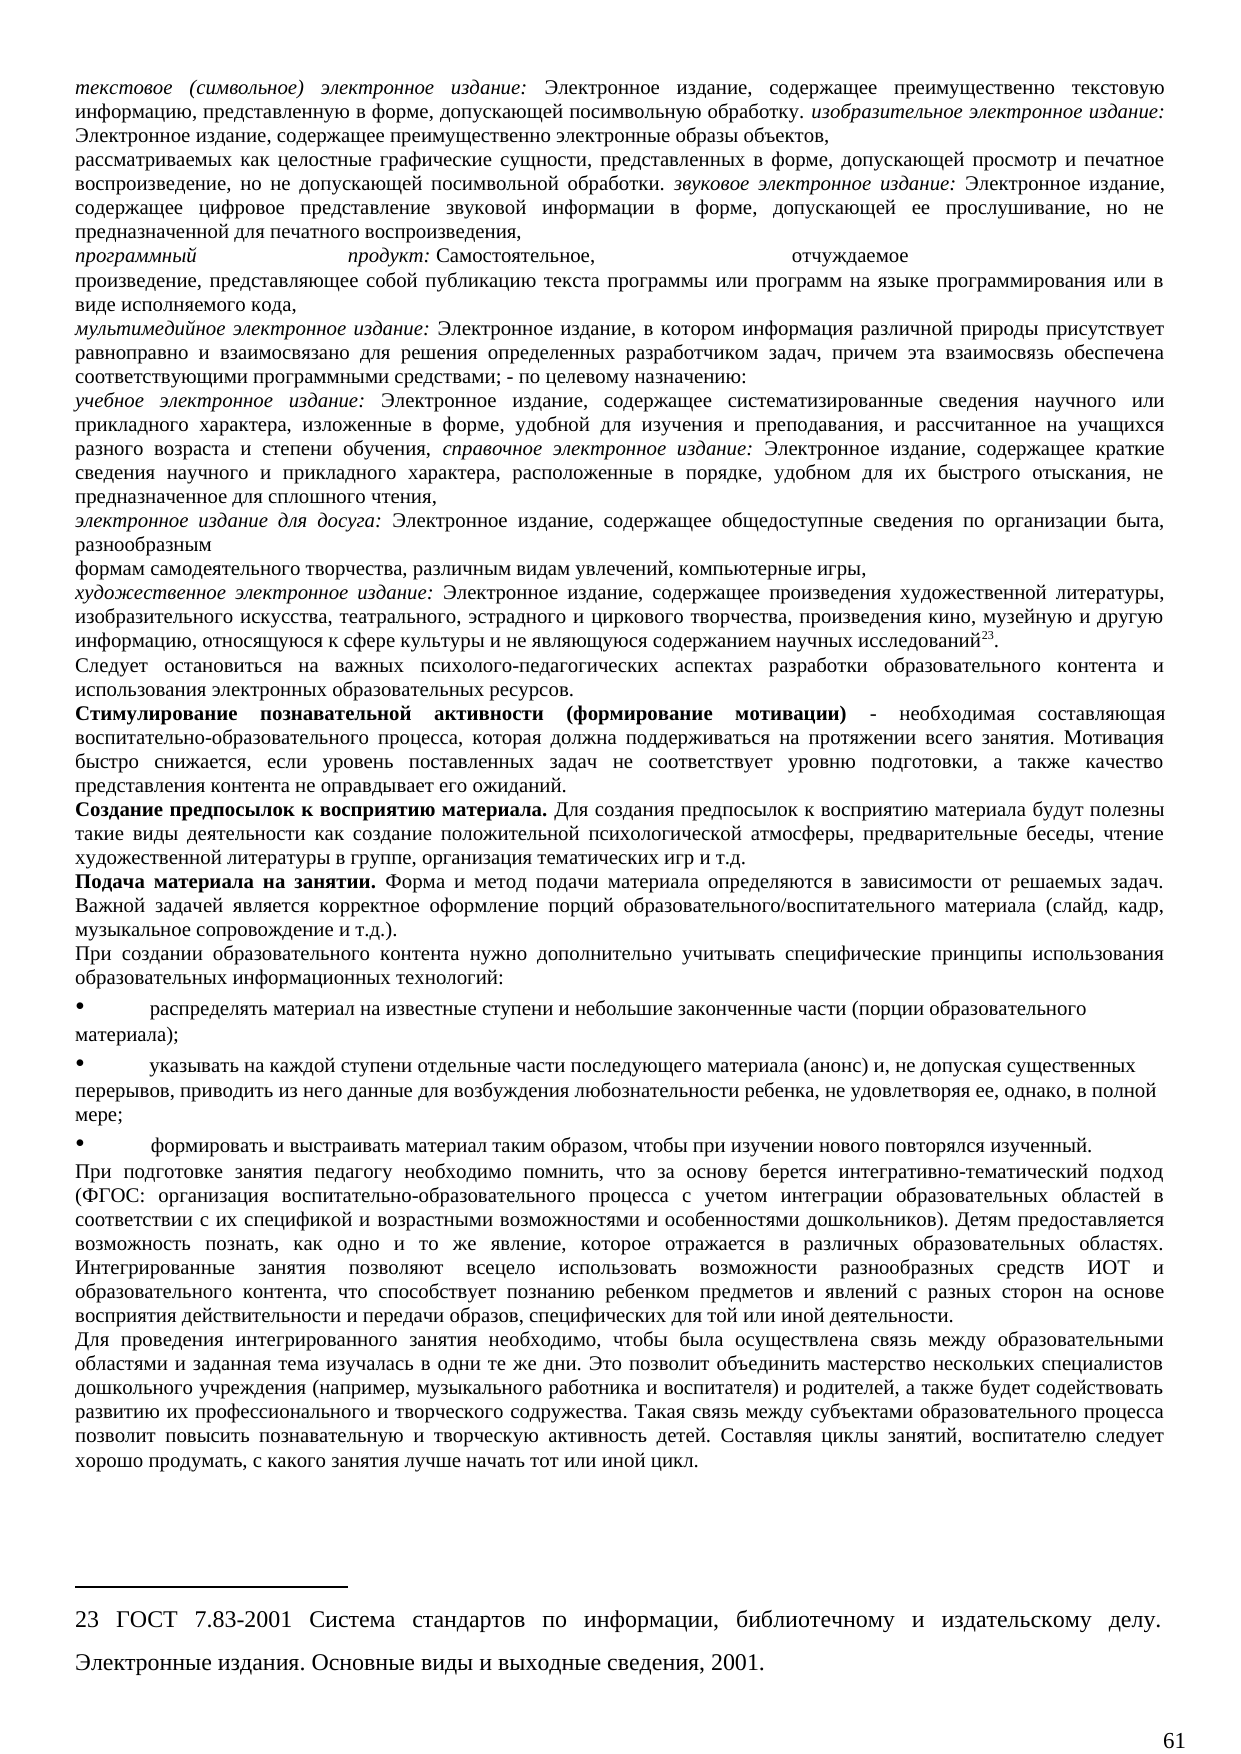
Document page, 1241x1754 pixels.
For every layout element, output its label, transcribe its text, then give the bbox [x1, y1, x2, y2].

text произведение, представляющее собой публикацию текста программы или программ на языке программирования или в виде исполняемого кода, [75, 267, 1165, 316]
text Стимулирование познавательной активности (формирование мотивации) - необходимая составляющая воспитательно-образовательного процесса, которая должна поддерживаться на протяжении всего занятия. Мотивация быстро снижается, если уровень поставленных задач не соответствует уровню подготовки, а также качество представления контента не оправдывает его ожиданий. [75, 701, 1165, 797]
list указывать на каждой ступени отдельные части последующего материала (анонс) и, не допуская существенных перерывов, приводить из него данные для возбуждения любознательности ребенка, не удовлетворяя ее, однако, в полной мере; [75, 1046, 1165, 1126]
list формировать и выстраивать материал таким образом, чтобы при изучении нового повторялся изученный. [75, 1126, 1165, 1159]
list распределять материал на известные ступени и небольшие законченные части (порции образовательного материала); [75, 989, 1165, 1046]
text учебное электронное издание: Электронное издание, содержащее систематизированные сведения научного или прикладного характера, изложенные в форме, удобной для изучения и преподавания, и рассчитанное на учащихся разного возраста и степени обучения, справочное электронное издание: Электронное издание, содержащее краткие сведения научного и прикладного характера, расположенные в порядке, удобном для их быстрого отыскания, не предназначенное для сплошного чтения, [75, 388, 1165, 508]
text Подача материала на занятии. Форма и метод подачи материала определяются в зависимости от решаемых задач. Важной задачей является корректное оформление порций образовательного/воспитательного материала (слайд, кадр, музыкальное сопровождение и т.д.). [75, 869, 1165, 941]
text Создание предпосылок к восприятию материала. Для создания предпосылок к восприятию материала будут полезны такие виды деятельности как создание положительной психологической атмосферы, предварительные беседы, чтение художественной литературы в группе, организация тематических игр и т.д. [75, 797, 1165, 869]
text программный продукт: Самостоятельное, отчуждаемое [75, 243, 1165, 267]
text Для проведения интегрированного занятия необходимо, чтобы была осуществлена связь между образовательными областями и заданная тема изучалась в одни те же дни. Это позволит объединить мастерство нескольких специалистов дошкольного учреждения (например, музыкального работника и воспитателя) и родителей, а также будет содействовать развитию их профессионального и творческого содружества. Такая связь между субъектами образовательного процесса позволит повысить познавательную и творческую активность детей. Составляя циклы занятий, воспитателю следует хорошо продумать, с какого занятия лучше начать тот или иной цикл. [75, 1327, 1165, 1472]
text мультимедийное электронное издание: Электронное издание, в котором информация различной природы присутствует равноправно и взаимосвязано для решения определенных разработчиком задач, причем эта взаимосвязь обеспечена соответствующими программными средствами; - по целевому назначению: [75, 316, 1165, 388]
text При подготовке занятия педагогу необходимо помнить, что за основу берется интегративно-тематический подход (ФГОС: организация воспитательно-образовательного процесса с учетом интеграции образовательных областей в соответствии с их спецификой и возрастными возможностями и особенностями дошкольников). Детям предоставляется возможность познать, как одно и то же явление, которое отражается в различных образовательных областях. Интегрированные занятия позволяют всецело использовать возможности разнообразных средств ИОТ и образовательного контента, что способствует познанию ребенком предметов и явлений с разных сторон на основе восприятия действительности и передачи образов, специфических для той или иной деятельности. [75, 1159, 1165, 1327]
text электронное издание для досуга: Электронное издание, содержащее общедоступные сведения по организации быта, разнообразным [75, 508, 1165, 556]
text формам самодеятельного творчества, различным видам увлечений, компьютерные игры, [75, 556, 1165, 580]
text При создании образовательного контента нужно дополнительно учитывать специфические принципы использования образовательных информационных технологий: [75, 941, 1165, 989]
text текстовое (символьное) электронное издание: Электронное издание, содержащее преимущественно текстовую информацию, представленную в форме, допускающей посимвольную обработку. изобразительное электронное издание: Электронное издание, содержащее преимущественно электронные образы объектов, [75, 75, 1165, 147]
text Следует остановиться на важных психолого-педагогических аспектах разработки образовательного контента и использования электронных образовательных ресурсов. [75, 652, 1165, 701]
text художественное электронное издание: Электронное издание, содержащее произведения художественной литературы, изобразительного искусства, театрального, эстрадного и циркового творчества, произведения кино, музейную и другую информацию, относящуюся к сфере культуры и не являющуюся содержанием научных исследований. [75, 580, 1165, 652]
text рассматриваемых как целостные графические сущности, представленных в форме, допускающей просмотр и печатное воспроизведение, но не допускающей посимвольной обработки. звуковое электронное издание: Электронное издание, содержащее цифровое представление звуковой информации в форме, допускающей ее прослушивание, но не предназначенной для печатного воспроизведения, [75, 147, 1165, 243]
